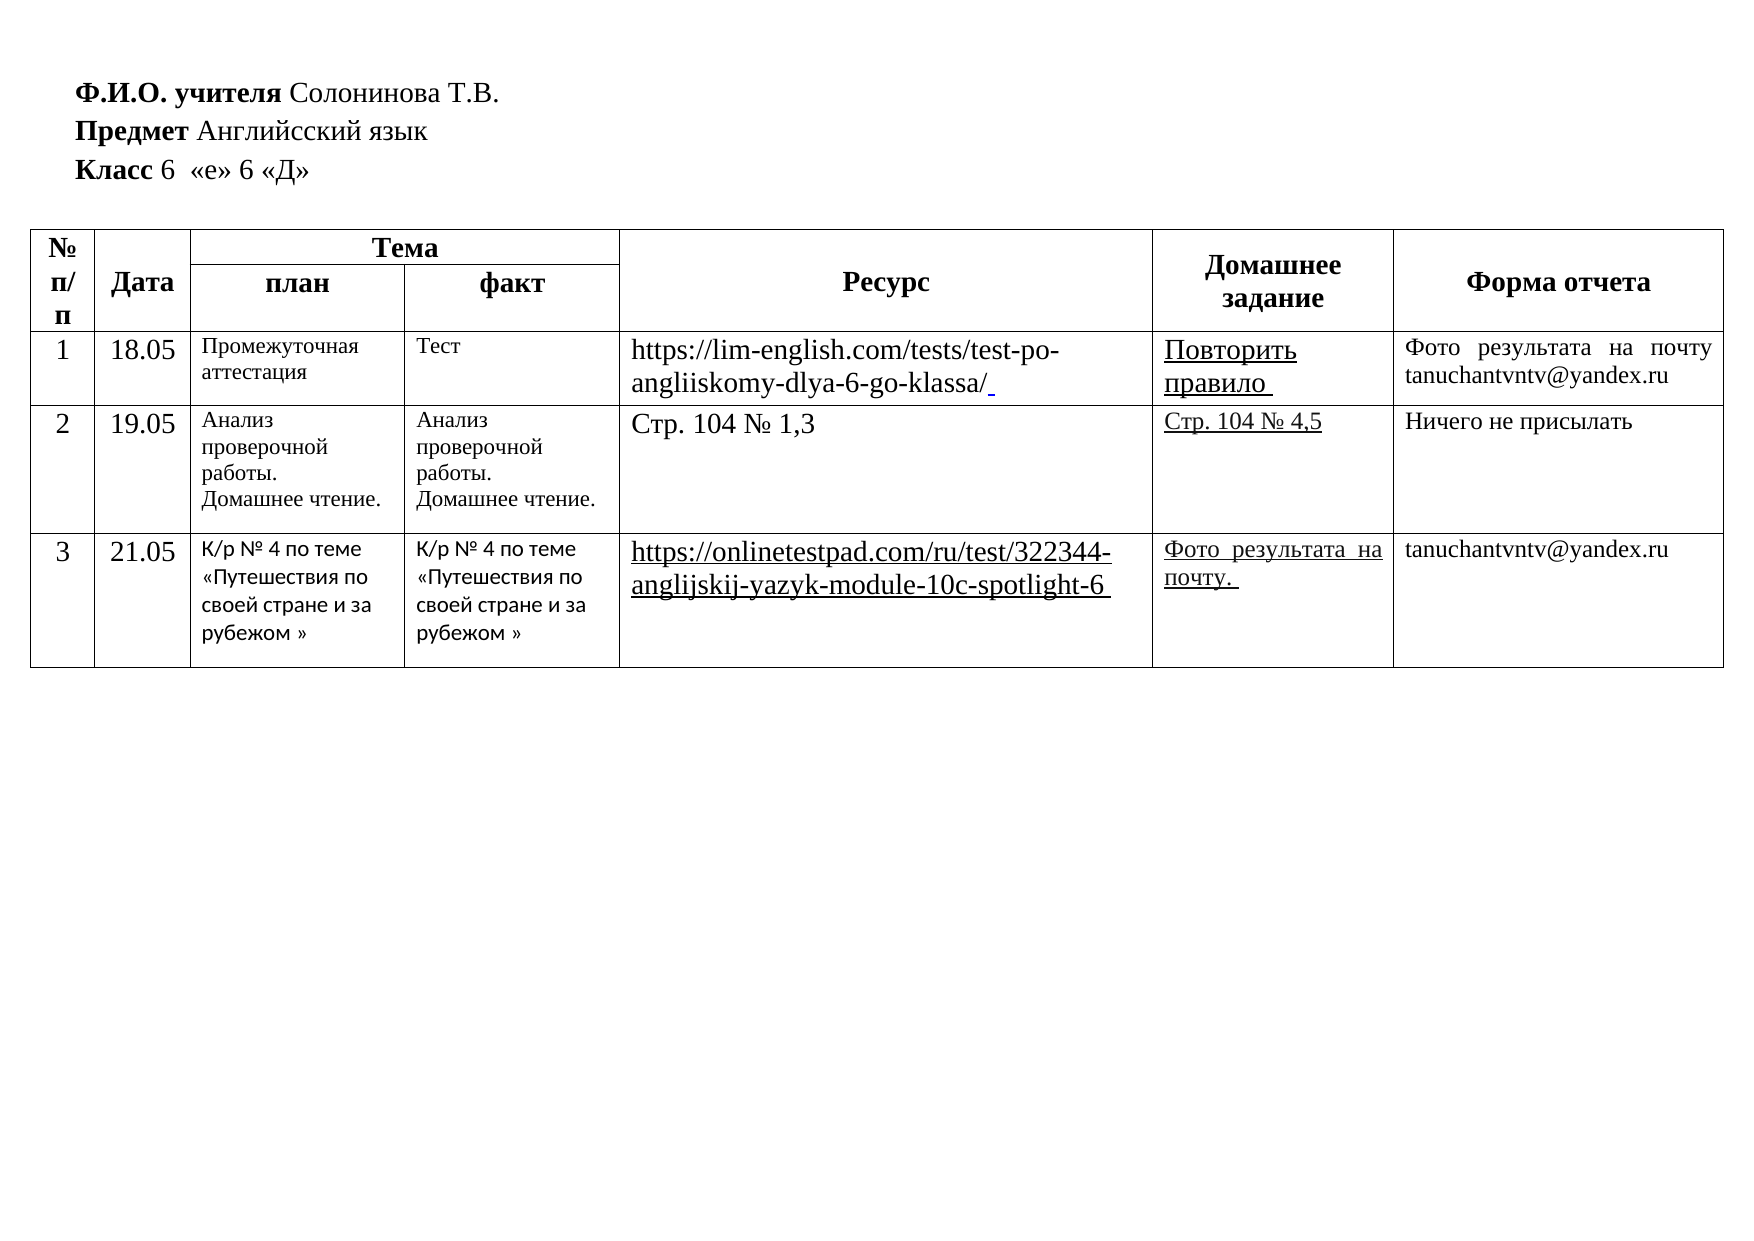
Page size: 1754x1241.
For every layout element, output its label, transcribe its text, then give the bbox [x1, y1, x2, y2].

table_cell план [191, 265, 404, 331]
table_cell 3 [31, 534, 94, 667]
table_cell Промежуточная аттестация [191, 332, 404, 405]
table_cell 21.05 [95, 534, 190, 667]
table_cell Ничего не присылать [1394, 406, 1723, 533]
table_header Домашнее задание [1153, 230, 1393, 331]
table_cell 1 [31, 332, 94, 405]
table_cell Анализ проверочной работы. Домашнее чтение. [191, 406, 404, 533]
table_cell Фото результата на почту. [1153, 534, 1393, 667]
table_cell Анализ проверочной работы. Домашнее чтение. [405, 406, 619, 533]
table_cell tanuchantvntv@yandex.ru [1394, 534, 1723, 667]
table_cell Повторить правило [1153, 332, 1393, 405]
table_header Ресурс [620, 230, 1152, 331]
table_cell 2 [31, 406, 94, 533]
table_header Форма отчета [1394, 230, 1723, 331]
table_cell https://onlinetestpad.com/ru/test/322344-anglijskij-yazyk-module-10c-spotlight-6 [620, 534, 1152, 667]
table_cell Фото результата на почту tanuchantvntv@yandex.ru [1394, 332, 1723, 405]
table_cell Стр. 104 № 4,5 [1153, 406, 1393, 533]
table_cell Тест [405, 332, 619, 405]
table_cell К/р № 4 по теме «Путешествия по своей стране и за рубежом » [191, 534, 404, 667]
table_cell https://lim-english.com/tests/test-po-angliiskomy-dlya-6-go-klassa/ [620, 332, 1152, 405]
table_cell 19.05 [95, 406, 190, 533]
text Предмет Английсский язык [75, 113, 1679, 147]
table_cell факт [405, 265, 619, 331]
table_cell Стр. 104 № 1,3 [620, 406, 1152, 533]
text Класс 6 «е» 6 «Д» [75, 152, 1679, 186]
table_header № п/п [31, 230, 94, 331]
table_cell К/р № 4 по теме «Путешествия по своей стране и за рубежом » [405, 534, 619, 667]
text Ф.И.О. учителя Солонинова Т.В. [75, 75, 1679, 108]
table_cell 18.05 [95, 332, 190, 405]
table_header Дата [95, 230, 190, 331]
table_header Тема [191, 230, 619, 264]
